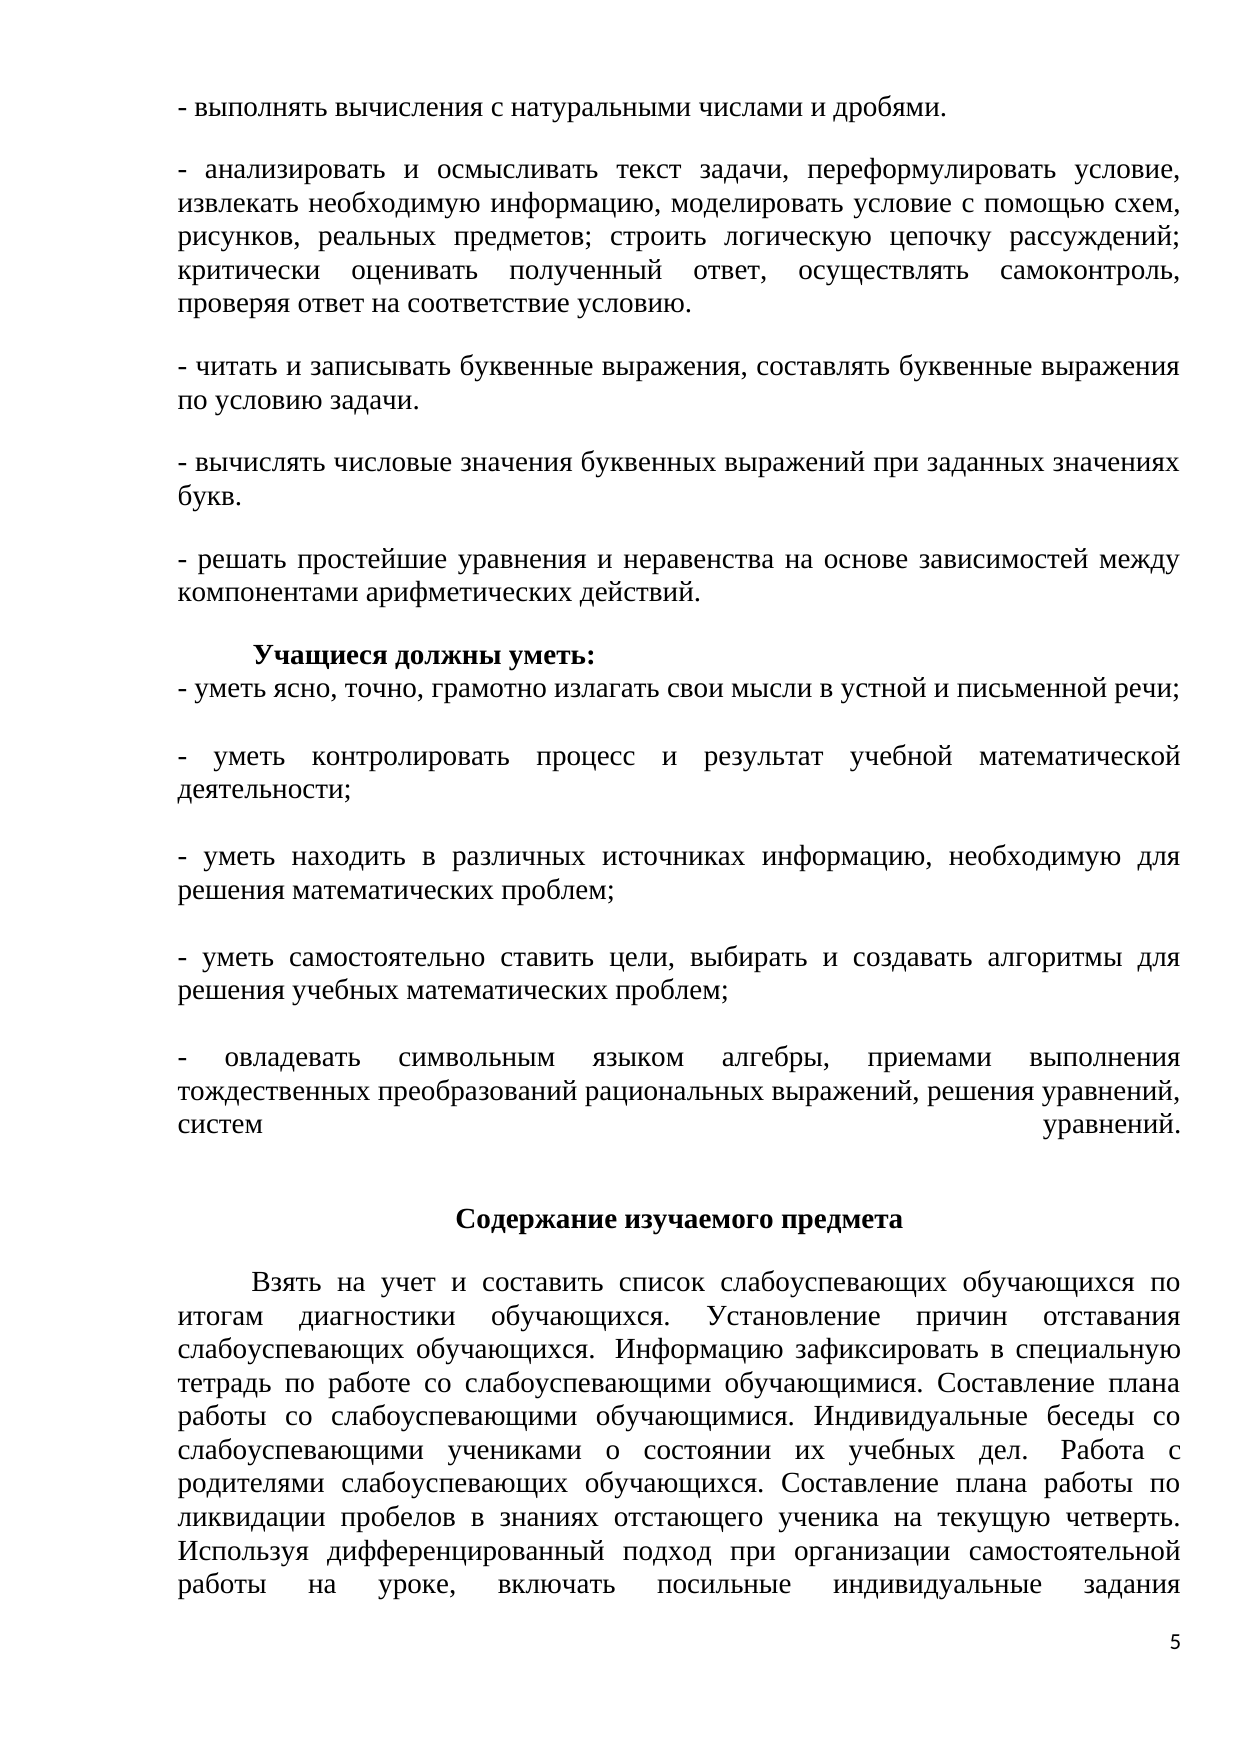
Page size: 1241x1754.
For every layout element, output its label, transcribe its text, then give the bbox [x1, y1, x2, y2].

text - читать и записывать буквенные выражения, составлять буквенные выражения по условию задачи. [177, 348, 1181, 415]
text - уметь ясно, точно, грамотно излагать свои мысли в устной и письменной речи; [177, 671, 1181, 704]
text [177, 1264, 1181, 1600]
text - овладевать символьным языком алгебры, приемами выполнения тождественных преобразований рациональных выражений, решения уравнений, систем уравнений. [177, 1039, 1181, 1168]
text - уметь находить в различных источниках информацию, необходимую для решения математических проблем; [177, 838, 1181, 905]
text Учащиеся должны уметь: [252, 637, 1181, 671]
text - анализировать и осмысливать текст задачи, переформулировать условие, извлекать необходимую информацию, моделировать условие с помощью схем, рисунков, реальных предметов; строить логическую цепочку рассуждений; критически оценивать полученный ответ, осуществлять самоконтроль, проверяя ответ на соответствие условию. [177, 151, 1181, 319]
text - вычислять числовые значения буквенных выражений при заданных значениях букв. [177, 444, 1181, 512]
text - уметь контролировать процесс и результат учебной математической деятельности; [177, 738, 1181, 805]
text - выполнять вычисления с натуральными числами и дробями. [177, 89, 1181, 122]
text - решать простейшие уравнения и неравенства на основе зависимостей между компонентами арифметических действий. [177, 541, 1181, 608]
text - уметь самостоятельно ставить цели, выбирать и создавать алгоритмы для решения учебных математических проблем; [177, 939, 1181, 1006]
text Содержание изучаемого предмета [177, 1202, 1181, 1235]
